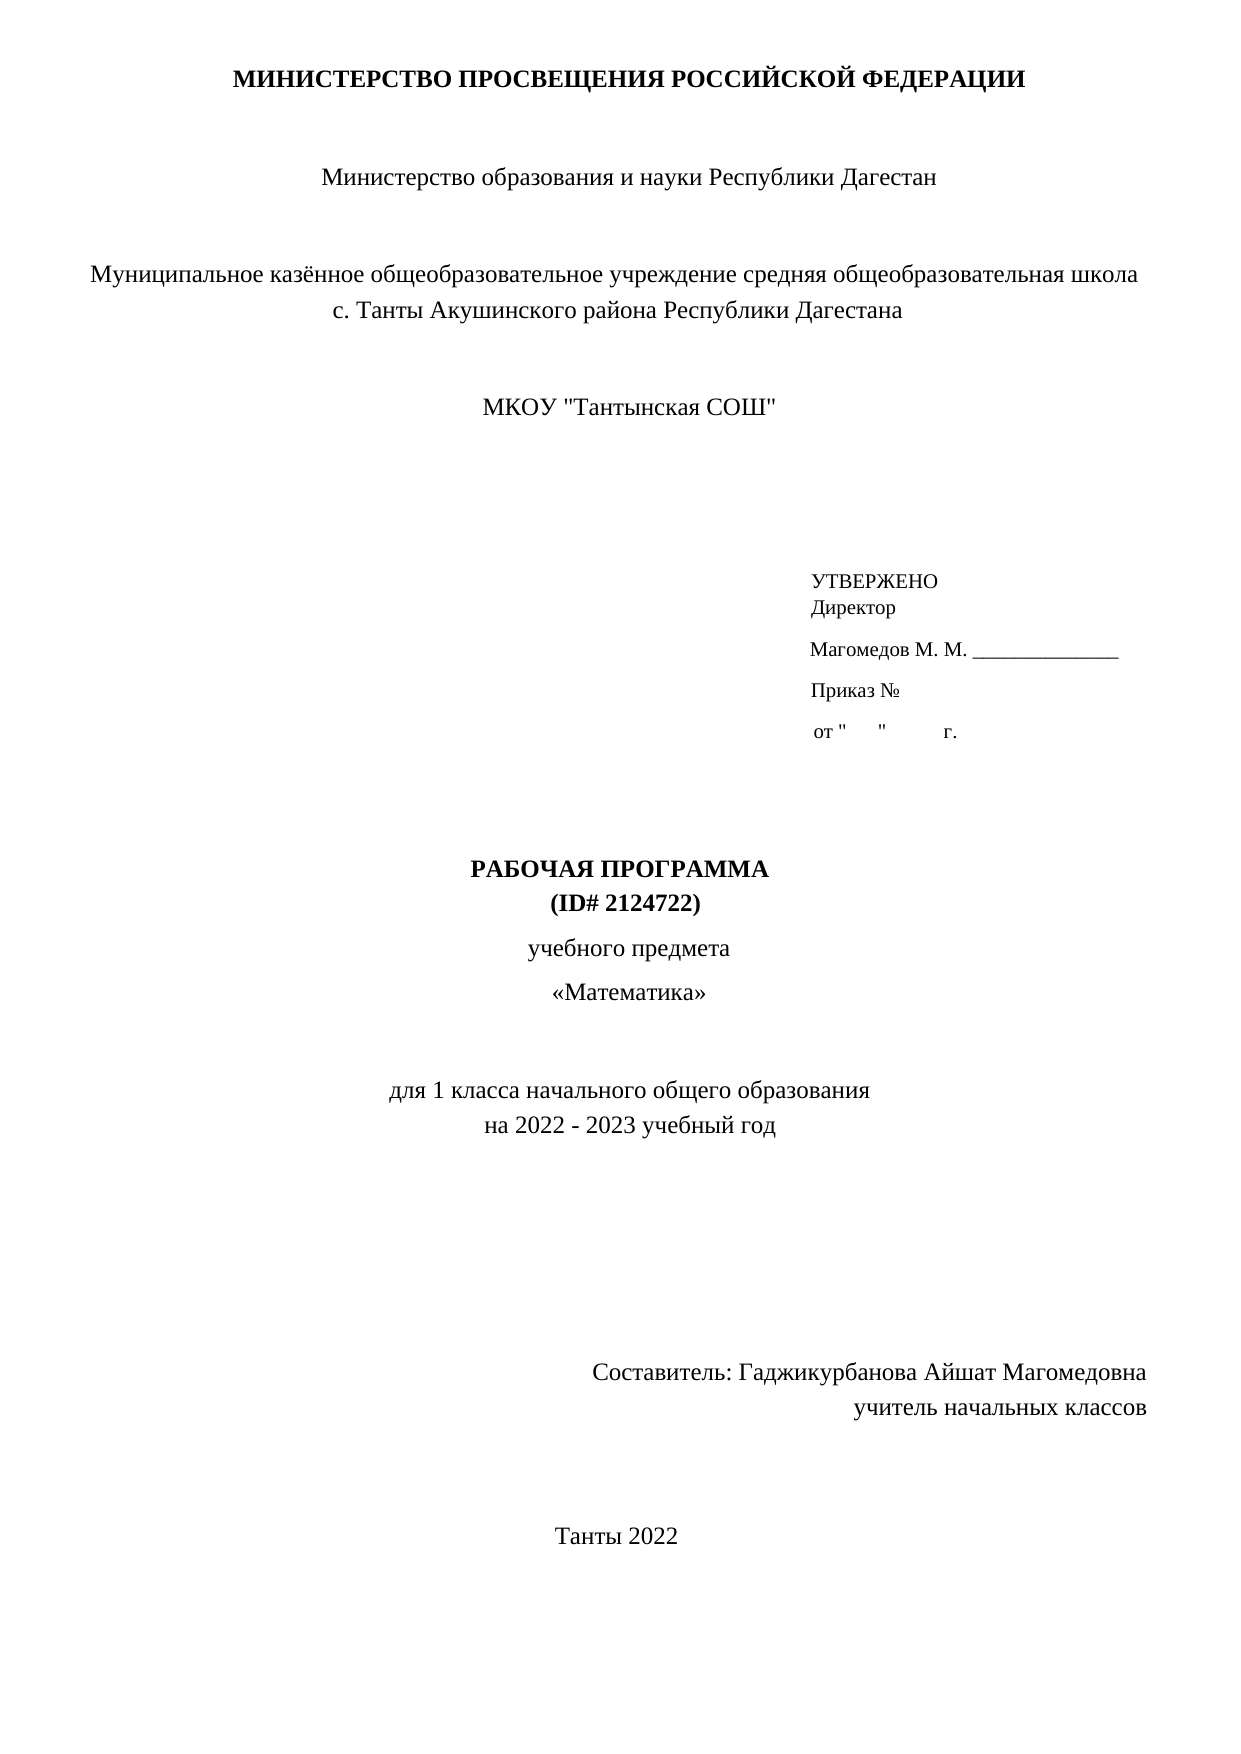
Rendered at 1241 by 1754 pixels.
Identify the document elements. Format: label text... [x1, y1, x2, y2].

text от " " г. [534, 719, 1163, 743]
text МИНИСТЕРСТВО ПРОСВЕЩЕНИЯ РОССИЙСКОЙ ФЕДЕРАЦИИ [87, 64, 1172, 93]
text УТВЕРЖЕНО [69, 569, 1172, 593]
text РАБОЧАЯ ПРОГРАММА [87, 854, 1153, 883]
text Муниципальное казённое общеобразовательное учреждение средняя общеобразовательная школа [90, 259, 1163, 288]
text Танты 2022 [86, 1521, 1163, 1550]
text «Математика» [87, 977, 1171, 1006]
text Магомедов М. М. ______________ Приказ № [809, 637, 1172, 702]
text Составитель: Гаджикурбанова Айшат Магомедовна учитель начальных классов [554, 1357, 1147, 1421]
text для 1 класса начального общего образования на 2022 - 2023 учебный год [377, 1075, 882, 1139]
text МКОУ "Тантынская СОШ" [87, 392, 1172, 421]
text с. Танты Акушинского района Республики Дагестана [87, 295, 1148, 323]
text (ID# 2124722) учебного предмета [528, 888, 786, 962]
text Директор [534, 595, 1172, 619]
text Министерство образования и науки Республики Дагестан [87, 162, 1171, 191]
